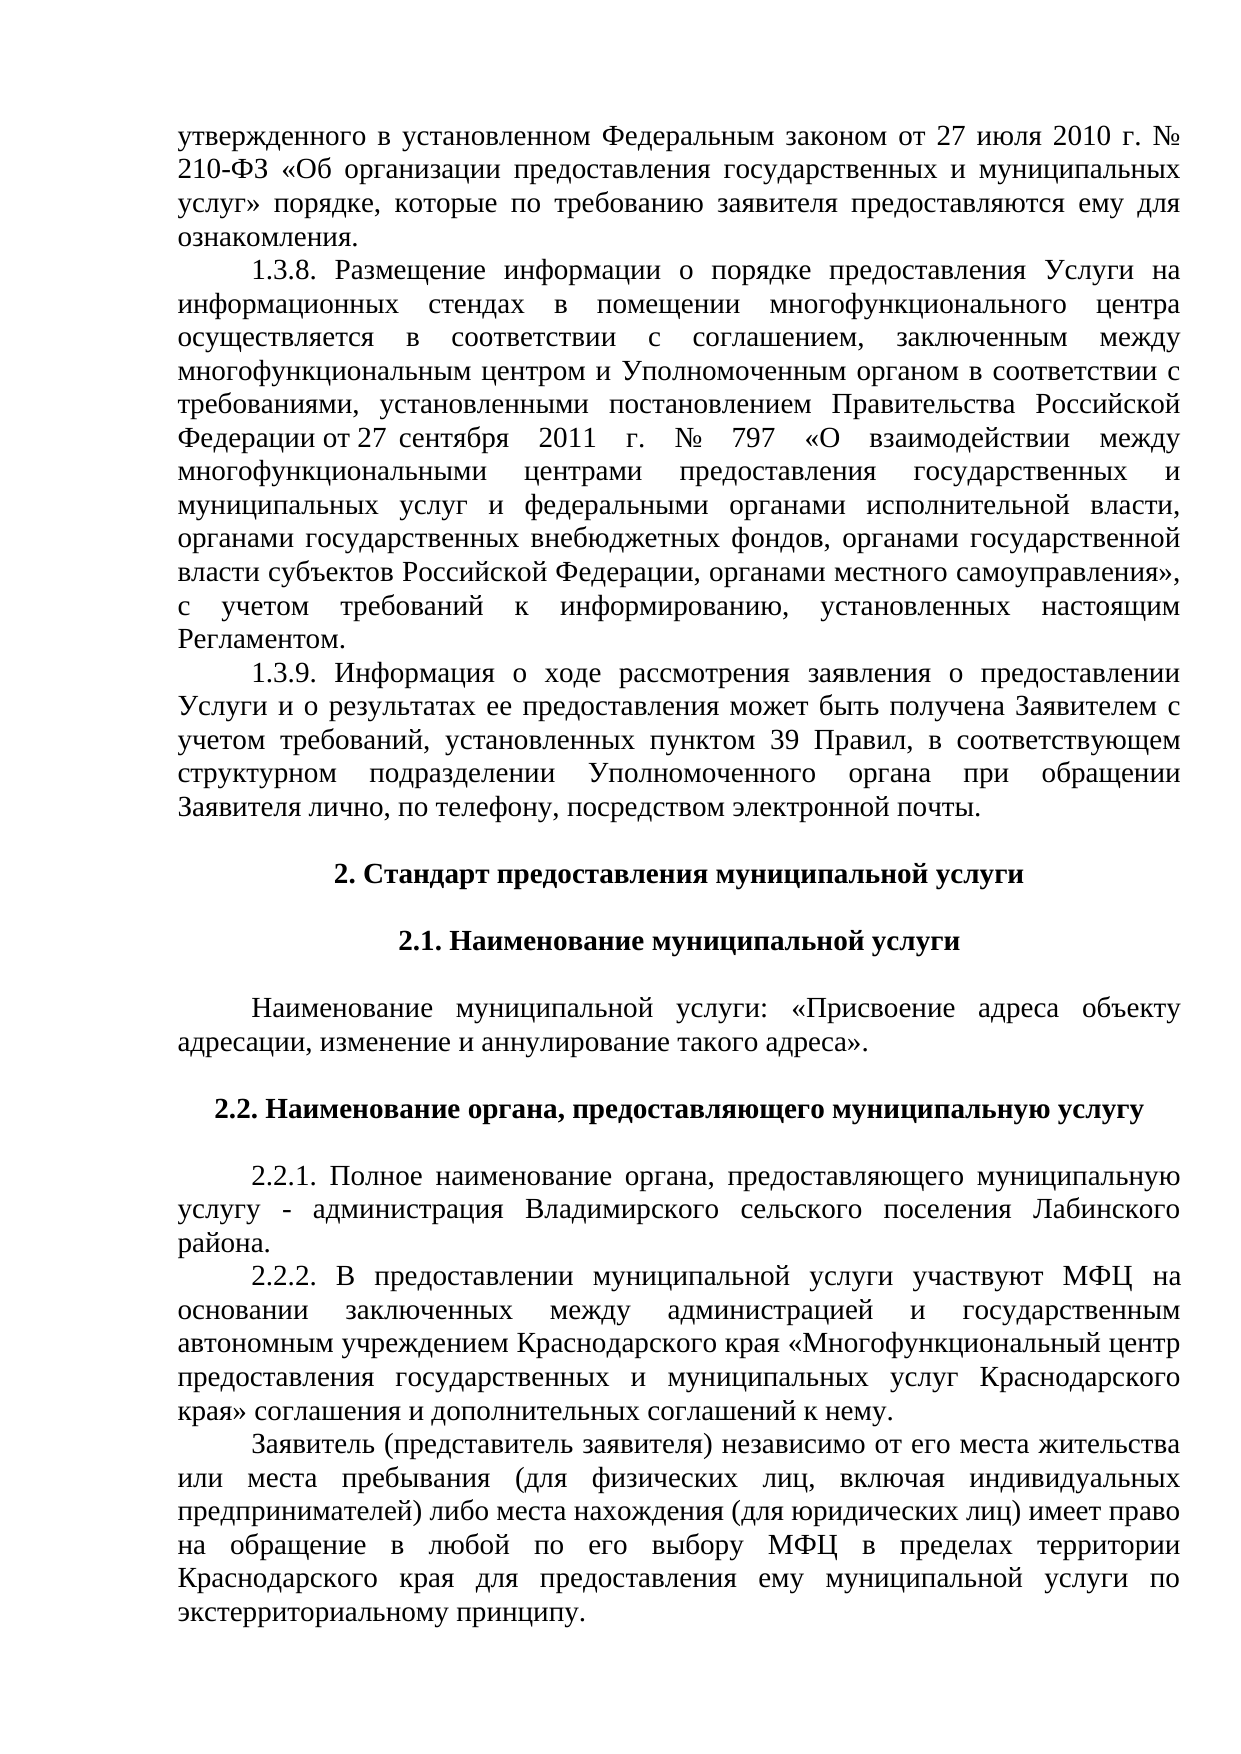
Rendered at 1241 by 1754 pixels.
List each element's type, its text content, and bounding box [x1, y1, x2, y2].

text 2.1. Наименование муниципальной услуги [177, 923, 1181, 957]
text 2. Стандарт предоставления муниципальной услуги [177, 856, 1181, 889]
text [177, 118, 1181, 252]
text 2.2.2. В предоставлении муниципальной услуги участвуют МФЦ на основании заключенных между администрацией и государственным автономным учреждением Краснодарского края «Многофункциональный центр предоставления государственных и муниципальных услуг Краснодарского края» соглашения и дополнительных соглашений к нему. [177, 1258, 1181, 1426]
text 2.2.1. Полное наименование органа, предоставляющего муниципальную услугу - администрация Владимирского сельского поселения Лабинского района. [177, 1158, 1181, 1258]
text 2.2. Наименование органа, предоставляющего муниципальную услугу [177, 1091, 1181, 1124]
text 1.3.9. Информация о ходе рассмотрения заявления о предоставлении Услуги и о результатах ее предоставления может быть получена Заявителем с учетом требований, установленных пунктом 39 Правил, в соответствующем структурном подразделении Уполномоченного органа при обращении Заявителя лично, по телефону, посредством электронной почты. [177, 655, 1181, 822]
text Заявитель (представитель заявителя) независимо от его места жительства или места пребывания (для физических лиц, включая индивидуальных предпринимателей) либо места нахождения (для юридических лиц) имеет право на обращение в любой по его выбору МФЦ в пределах территории Краснодарского края для предоставления ему муниципальной услуги по экстерриториальному принципу. [177, 1426, 1181, 1627]
text 1.3.8. Размещение информации о порядке предоставления Услуги на информационных стендах в помещении многофункционального центра осуществляется в соответствии с соглашением, заключенным между многофункциональным центром и Уполномоченным органом в соответствии с требованиями, установленными постановлением Правительства Российской Федерации от 27 сентября 2011 г. № 797 «О взаимодействии между многофункциональными центрами предоставления государственных и муниципальных услуг и федеральными органами исполнительной власти, органами государственных внебюджетных фондов, органами государственной власти субъектов Российской Федерации, органами местного самоуправления», с учетом требований к информированию, установленных настоящим Регламентом. [177, 252, 1181, 655]
text Наименование муниципальной услуги: «Присвоение адреса объекту адресации, изменение и аннулирование такого адреса». [177, 990, 1181, 1057]
